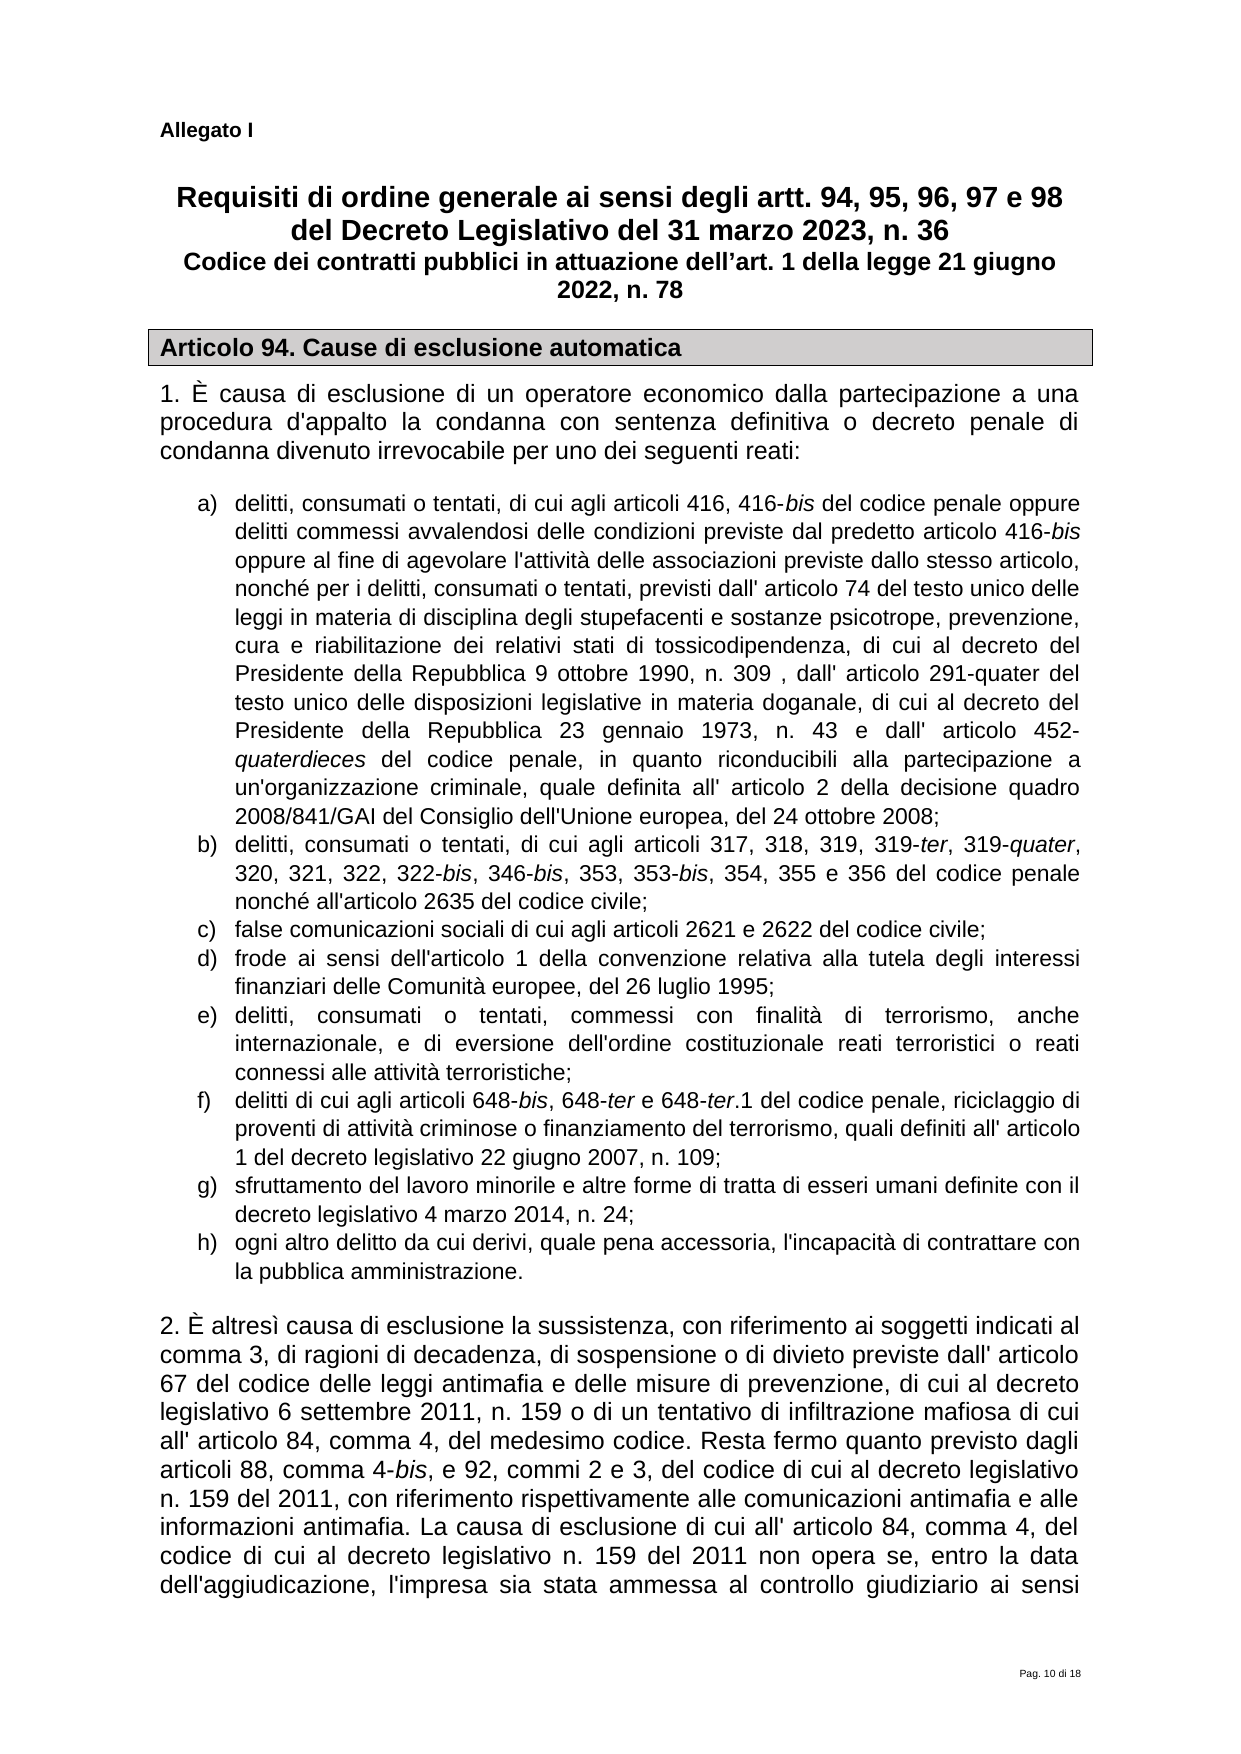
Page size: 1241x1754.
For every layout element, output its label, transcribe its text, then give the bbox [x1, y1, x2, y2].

list ogni altro delitto da cui derivi, quale pena accessoria, l'incapacità di contrattare con la pubblica amministrazione. [197, 1229, 1081, 1284]
list frode ai sensi dell'articolo 1 della convenzione relativa alla tutela degli interessi finanziari delle Comunità europee, del 26 luglio 1995; [197, 945, 1081, 999]
text Requisiti di ordine generale ai sensi degli artt. 94, 95, 96, 97 e 98 del Decreto Legislativo del 31 marzo 2023, n. 36 Codice dei contratti pubblici in attuazione dell’art. 1 della legge 21 giugno 2022, n. 78 [159, 179, 1081, 304]
list delitti, consumati o tentati, di cui agli articoli 317, 318, 319, 319-ter, 319-quater, 320, 321, 322, 322-bis, 346-bis, 353, 353-bis, 354, 355 e 356 del codice penale nonché all'articolo 2635 del codice civile; [197, 831, 1081, 914]
list delitti, consumati o tentati, commessi con finalità di terrorismo, anche internazionale, e di eversione dell'ordine costituzionale reati terroristici o reati connessi alle attività terroristiche; [197, 1002, 1081, 1085]
list delitti, consumati o tentati, di cui agli articoli 416, 416-bis del codice penale oppure delitti commessi avvalendosi delle condizioni previste dal predetto articolo 416-bis oppure al fine di agevolare l'attività delle associazioni previste dallo stesso articolo, nonché per i delitti, consumati o tentati, previsti dall' articolo 74 del testo unico delle leggi in materia di disciplina degli stupefacenti e sostanze psicotrope, prevenzione, cura e riabilitazione dei relativi stati di tossicodipendenza, di cui al decreto del Presidente della Repubblica 9 ottobre 1990, n. 309 , dall' articolo 291-quater del testo unico delle disposizioni legislative in materia doganale, di cui al decreto del Presidente della Repubblica 23 gennaio 1973, n. 43 e dall' articolo 452- quaterdieces del codice penale, in quanto riconducibili alla partecipazione a un'organizzazione criminale, quale definita all' articolo 2 della decisione quadro 2008/841/GAI del Consiglio dell'Unione europea, del 24 ottobre 2008; [197, 490, 1081, 829]
list sfruttamento del lavoro minorile e altre forme di tratta di esseri umani definite con il decreto legislativo 4 marzo 2014, n. 24; [197, 1172, 1081, 1227]
list false comunicazioni sociali di cui agli articoli 2621 e 2622 del codice civile; [197, 916, 1081, 943]
table_header Articolo 94. Cause di esclusione automatica [149, 330, 1092, 365]
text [159, 1311, 1081, 1598]
text 1. È causa di esclusione di un operatore economico dalla partecipazione a una procedura d'appalto la condanna con sentenza definitiva o decreto penale di condanna divenuto irrevocabile per uno dei seguenti reati: [159, 378, 1081, 465]
text Allegato I [159, 118, 1081, 142]
list delitti di cui agli articoli 648-bis, 648-ter e 648-ter.1 del codice penale, riciclaggio di proventi di attività criminose o finanziamento del terrorismo, quali definiti all' articolo 1 del decreto legislativo 22 giugno 2007, n. 109; [197, 1087, 1081, 1170]
